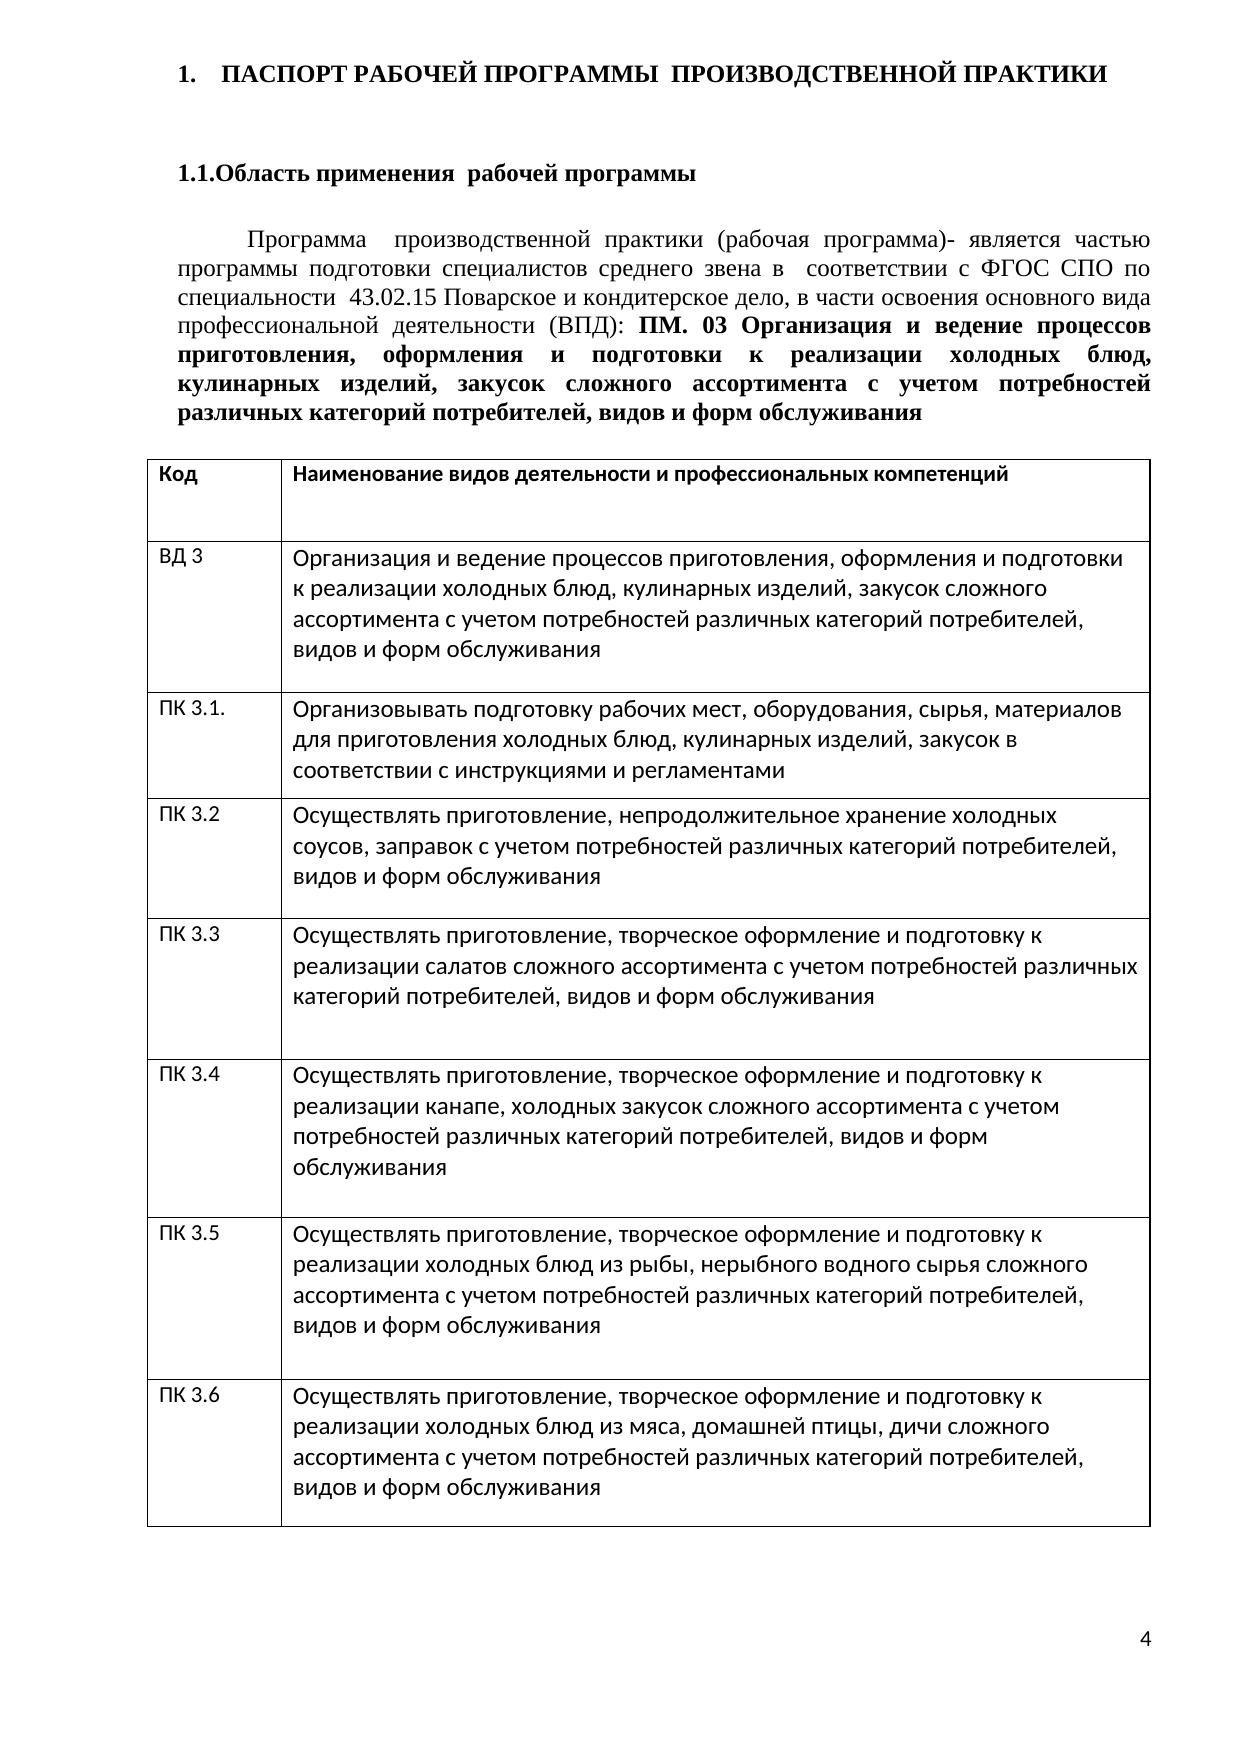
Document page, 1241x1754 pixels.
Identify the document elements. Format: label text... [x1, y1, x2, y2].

text Программа производственной практики (рабочая программа)- является частью программы подготовки специалистов среднего звена в соответствии с ФГОС СПО по специальности 43.02.15 Поварское и кондитерское дело, в части освоения основного вида профессиональной деятельности (ВПД): ПМ. 03 Организация и ведение процессов приготовления, оформления и подготовки к реализации холодных блюд, кулинарных изделий, закусок сложного ассортимента с учетом потребностей различных категорий потребителей, видов и форм обслуживания [177, 224, 1152, 425]
table_cell Осуществлять приготовление, творческое оформление и подготовку к реализации холодных блюд из мяса, домашней птицы, дичи сложного ассортимента с учетом потребностей различных категорий потребителей, видов и форм обслуживания [282, 1380, 1149, 1526]
table_cell Осуществлять приготовление, творческое оформление и подготовку к реализации канапе, холодных закусок сложного ассортимента с учетом потребностей различных категорий потребителей, видов и форм обслуживания [282, 1060, 1149, 1217]
list ПАСПОРТ РАБОЧЕЙ ПРОГРАММЫ ПРОИЗВОДСТВЕННОЙ ПРАКТИКИ [177, 59, 1152, 88]
text 1.1.Область применения рабочей программы [177, 158, 1152, 187]
table_cell Организовывать подготовку рабочих мест, оборудования, сырья, материалов для приготовления холодных блюд, кулинарных изделий, закусок в соответствии с инструкциями и регламентами [282, 693, 1149, 798]
table_cell ПК 3.6 [148, 1380, 281, 1526]
table_cell ПК 3.4 [148, 1060, 281, 1217]
table_cell ПК 3.5 [148, 1218, 281, 1379]
table_cell ПК 3.1. [148, 693, 281, 798]
table_cell Осуществлять приготовление, творческое оформление и подготовку к реализации холодных блюд из рыбы, нерыбного водного сырья сложного ассортимента с учетом потребностей различных категорий потребителей, видов и форм обслуживания [282, 1218, 1149, 1379]
table_cell Осуществлять приготовление, творческое оформление и подготовку к реализации салатов сложного ассортимента с учетом потребностей различных категорий потребителей, видов и форм обслуживания [282, 919, 1149, 1058]
table_header Наименование видов деятельности и профессиональных компетенций [282, 460, 1149, 541]
table_cell ВД 3 [148, 542, 281, 692]
table_header Код [148, 460, 281, 541]
table_cell ПК 3.2 [148, 799, 281, 918]
table_cell Организация и ведение процессов приготовления, оформления и подготовки к реализации холодных блюд, кулинарных изделий, закусок сложного ассортимента с учетом потребностей различных категорий потребителей, видов и форм обслуживания [282, 542, 1149, 692]
table_cell ПК 3.3 [148, 919, 281, 1058]
table_cell Осуществлять приготовление, непродолжительное хранение холодных соусов, заправок с учетом потребностей различных категорий потребителей, видов и форм обслуживания [282, 799, 1149, 918]
